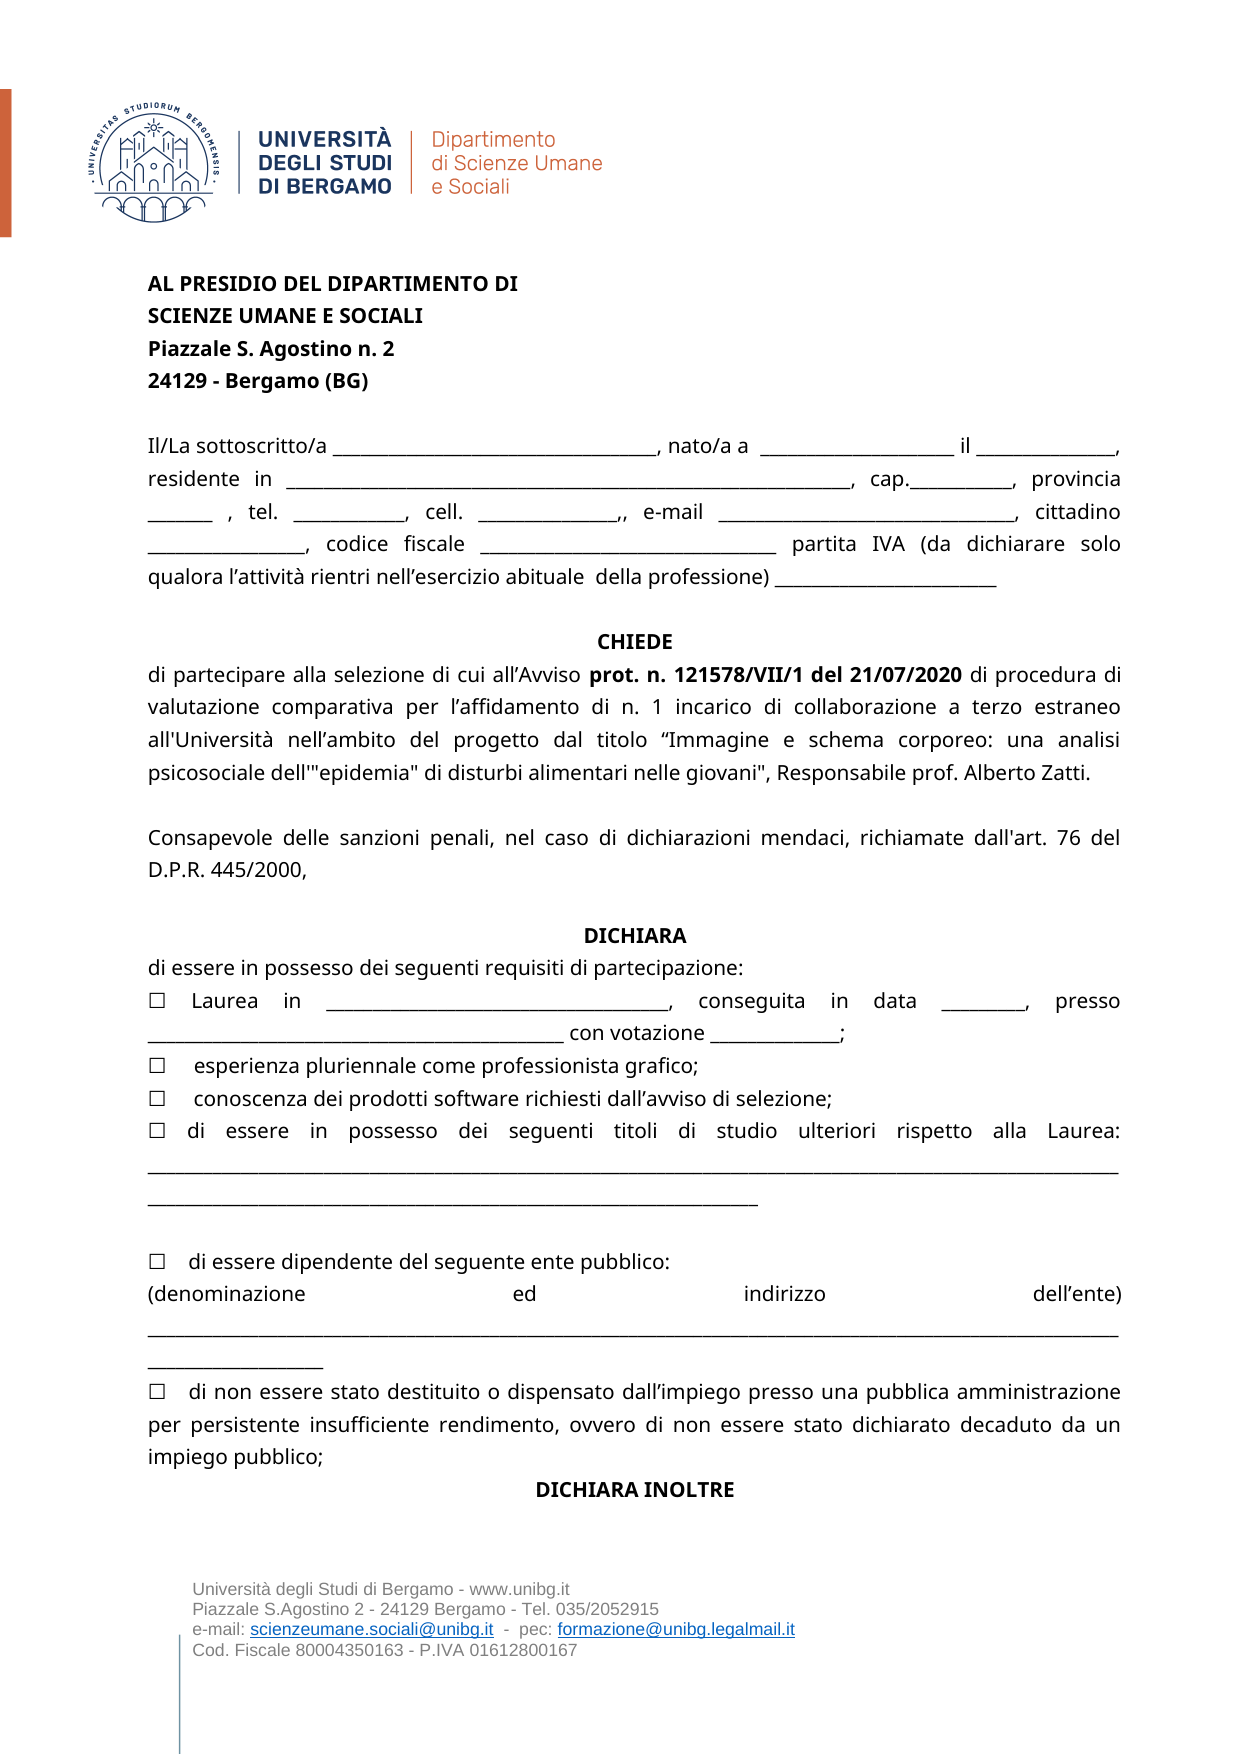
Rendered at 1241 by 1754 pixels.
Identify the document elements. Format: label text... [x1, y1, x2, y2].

text di essere dipendente del seguente ente pubblico: [148, 1247, 1122, 1275]
text di essere in possesso dei seguenti requisiti di partecipazione: [148, 953, 1122, 982]
text Piazzale S. Agostino n. 2 [148, 334, 1122, 362]
text Il/La sottoscritto/a ___________________________________, nato/a a _____________________ il _______________, residente in _____________________________________________________________, cap.___________, provincia _______ , tel. ____________, cell. _______________,, e-mail ________________________________, cittadino _________________, codice fiscale ________________________________ partita IVA (da dichiarare solo qualora l’attività rientri nell’esercizio abituale della professione) ________________________ [148, 432, 1122, 591]
picture [0, 0, 1241, 276]
text Consapevole delle sanzioni penali, nel caso di dichiarazioni mendaci, richiamate dall'art. 76 del D.P.R. 445/2000, [148, 823, 1122, 884]
text di essere in possesso dei seguenti titoli di studio ulteriori rispetto alla Laurea: ___________________________________________________________________________________________________________________________________________________________________________ [148, 1116, 1122, 1210]
text esperienza pluriennale come professionista grafico; [148, 1051, 1122, 1079]
text di partecipare alla selezione di cui all’Avviso prot. n. 121578/VII/1 del 21/07/2020 di procedura di valutazione comparativa per l’affidamento di n. 1 incarico di collaborazione a terzo estraneo all'Università nell’ambito del progetto dal titolo “Immagine e schema corporeo: una analisi psicosociale dell'"epidemia" di disturbi alimentari nelle giovani", Responsabile prof. Alberto Zatti. [148, 660, 1122, 786]
text AL PRESIDIO DEL DIPARTIMENTO DI [148, 269, 1122, 297]
text DICHIARA INOLTRE [148, 1475, 1122, 1503]
text conoscenza dei prodotti software richiesti dall’avviso di selezione; [148, 1084, 1122, 1112]
text (denominazione ed indirizzo dell’ente) ____________________________________________________________________________________________________________________________ [148, 1279, 1122, 1373]
text Laurea in _____________________________________, conseguita in data _________, presso _____________________________________________ con votazione ______________; [148, 986, 1122, 1047]
text 24129 - Bergamo (BG) [148, 366, 1122, 395]
text di non essere stato destituito o dispensato dall’impiego presso una pubblica amministrazione per persistente insufficiente rendimento, ovvero di non essere stato dichiarato decaduto da un impiego pubblico; [148, 1377, 1122, 1471]
text CHIEDE [148, 627, 1122, 656]
text SCIENZE UMANE E SOCIALI [148, 301, 1122, 330]
text DICHIARA [148, 921, 1122, 949]
